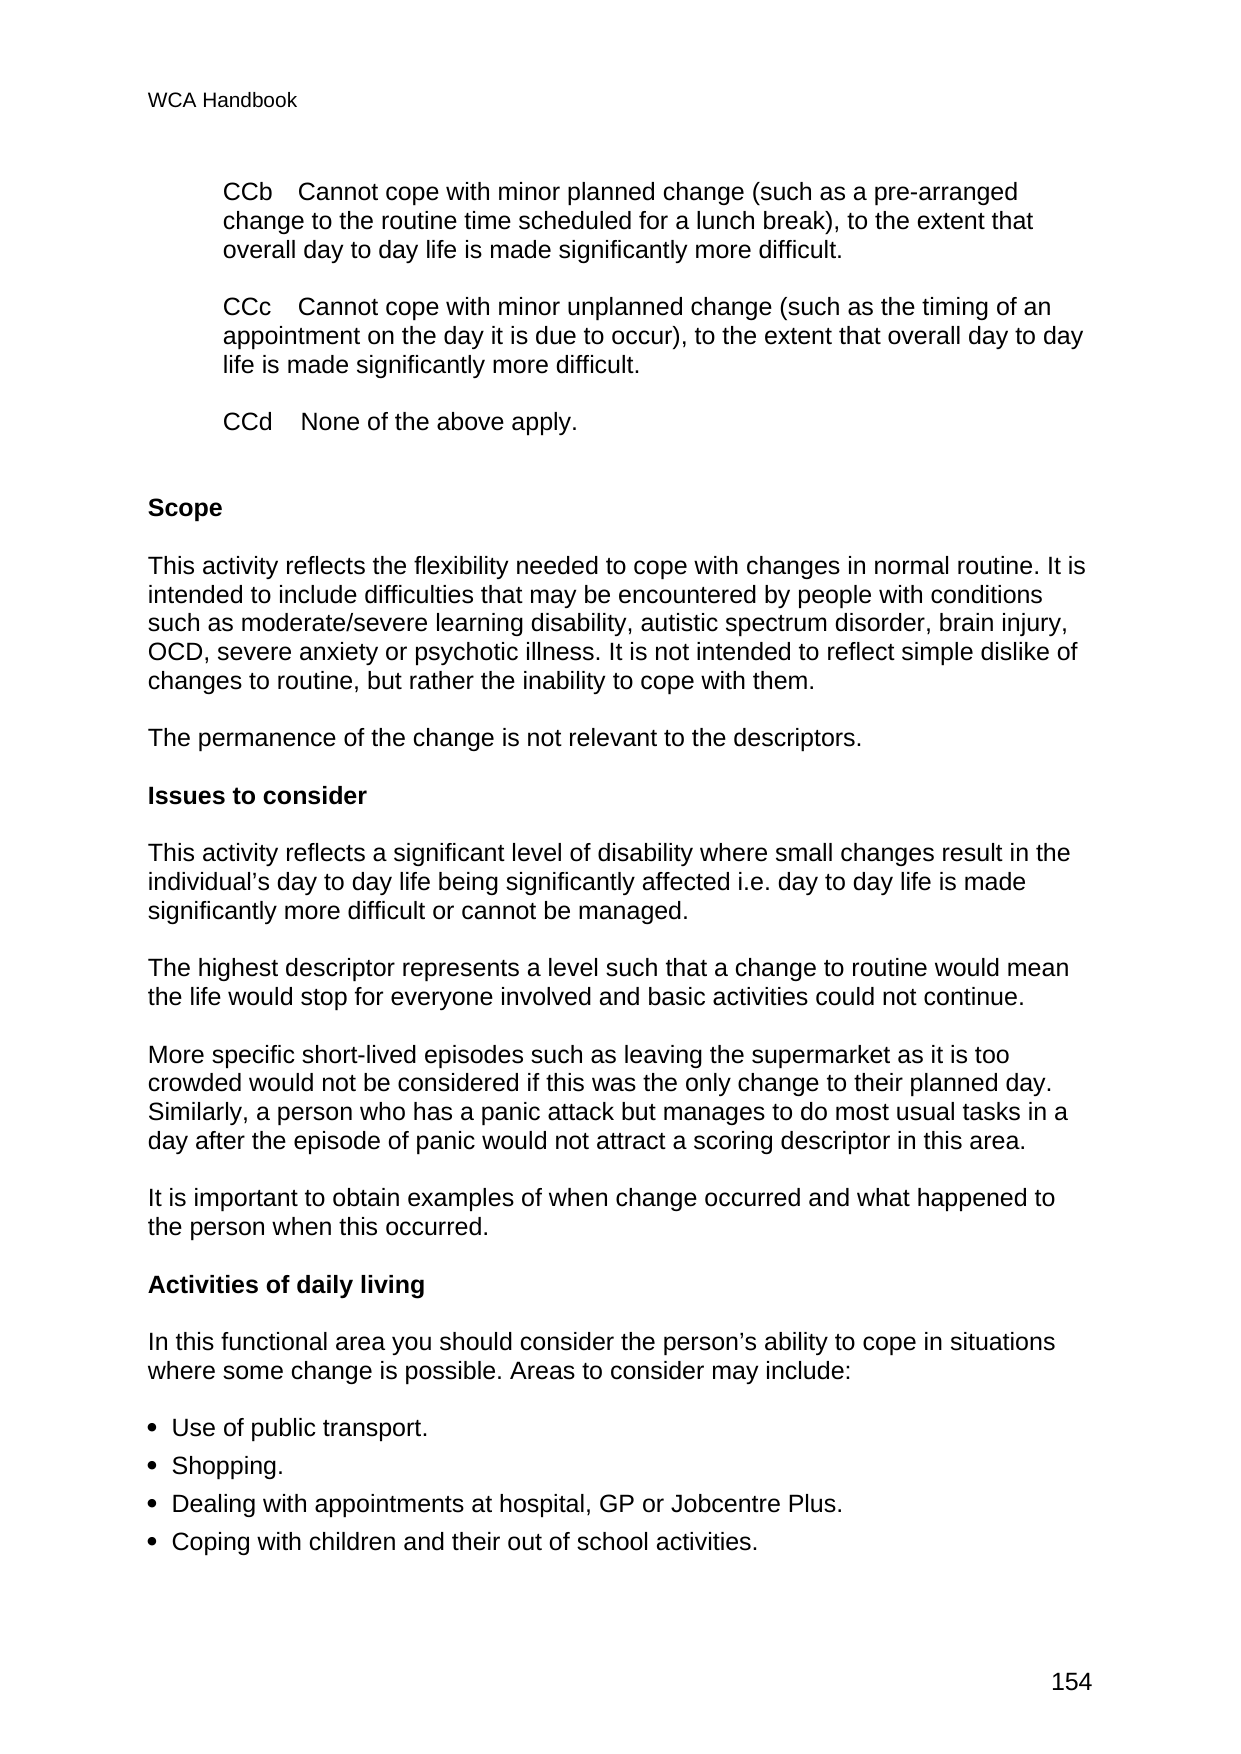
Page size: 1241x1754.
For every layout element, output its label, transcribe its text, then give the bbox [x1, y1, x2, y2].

text Issues to consider [148, 781, 1092, 810]
list CCb Cannot cope with minor planned change (such as a pre-arranged change to the routine time scheduled for a lunch break), to the extent that overall day to day life is made significantly more difficult. [223, 177, 1092, 263]
text Dealing with appointments at hospital, GP or Jobcentre Plus. [148, 1489, 1092, 1518]
text It is important to obtain examples of when change occurred and what happened to the person when this occurred. [148, 1183, 1092, 1241]
text In this functional area you should consider the person’s ability to cope in situations where some change is possible. Areas to consider may include: [148, 1327, 1092, 1385]
text Scope [148, 493, 1092, 522]
text The highest descriptor represents a level such that a change to routine would mean the life would stop for everyone involved and basic activities could not continue. [148, 953, 1092, 1011]
list CCc Cannot cope with minor unplanned change (such as the timing of an appointment on the day it is due to occur), to the extent that overall day to day life is made significantly more difficult. [223, 292, 1092, 378]
text This activity reflects the flexibility needed to cope with changes in normal routine. It is intended to include difficulties that may be encountered by people with conditions such as moderate/severe learning disability, autistic spectrum disorder, brain injury, OCD, severe anxiety or psychotic illness. It is not intended to reflect simple dislike of changes to routine, but rather the inability to cope with them. [148, 551, 1092, 695]
list CCd None of the above apply. [223, 407, 1092, 436]
text Coping with children and their out of school activities. [148, 1527, 1092, 1556]
text Shopping. [148, 1451, 1092, 1480]
text Activities of daily living [148, 1270, 1092, 1298]
text Use of public transport. [148, 1413, 1092, 1442]
text More specific short-lived episodes such as leaving the supermarket as it is too crowded would not be considered if this was the only change to their planned day. Similarly, a person who has a panic attack but manages to do most usual tasks in a day after the episode of panic would not attract a scoring descriptor in this area. [148, 1040, 1092, 1155]
text The permanence of the change is not relevant to the descriptors. [148, 723, 1092, 752]
text This activity reflects a significant level of disability where small changes result in the individual’s day to day life being significantly affected i.e. day to day life is made significantly more difficult or cannot be managed. [148, 838, 1092, 925]
